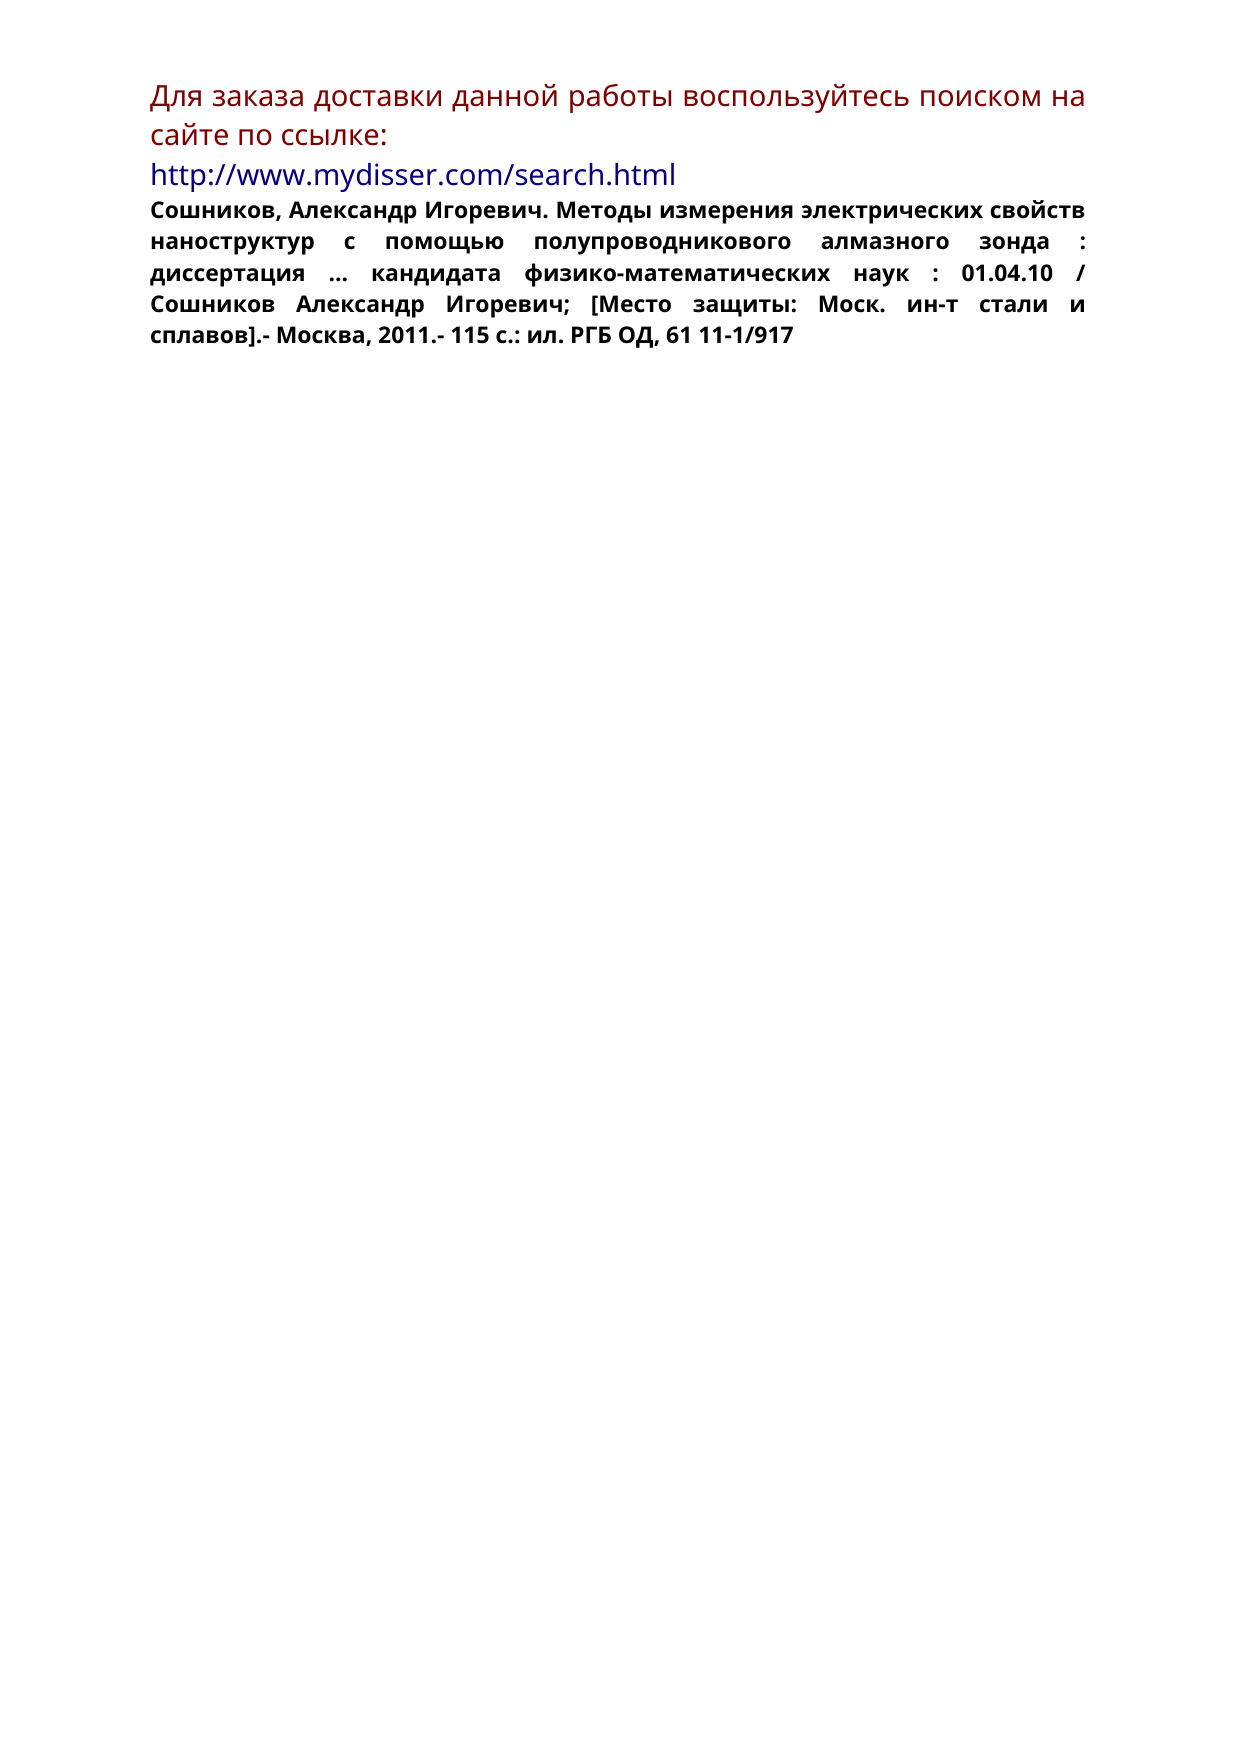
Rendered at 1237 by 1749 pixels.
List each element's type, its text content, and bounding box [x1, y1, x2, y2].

text Сошников, Александр Игоревич. Методы измерения электрических свойств наноструктур с помощью полупроводникового алмазного зонда : диссертация ... кандидата физико-математических наук : 01.04.10 / Сошников Александр Игоревич; [Место защиты: Моск. ин-т стали и сплавов].- Москва, 2011.- 115 с.: ил. РГБ ОД, 61 11-1/917 [150, 194, 1086, 350]
